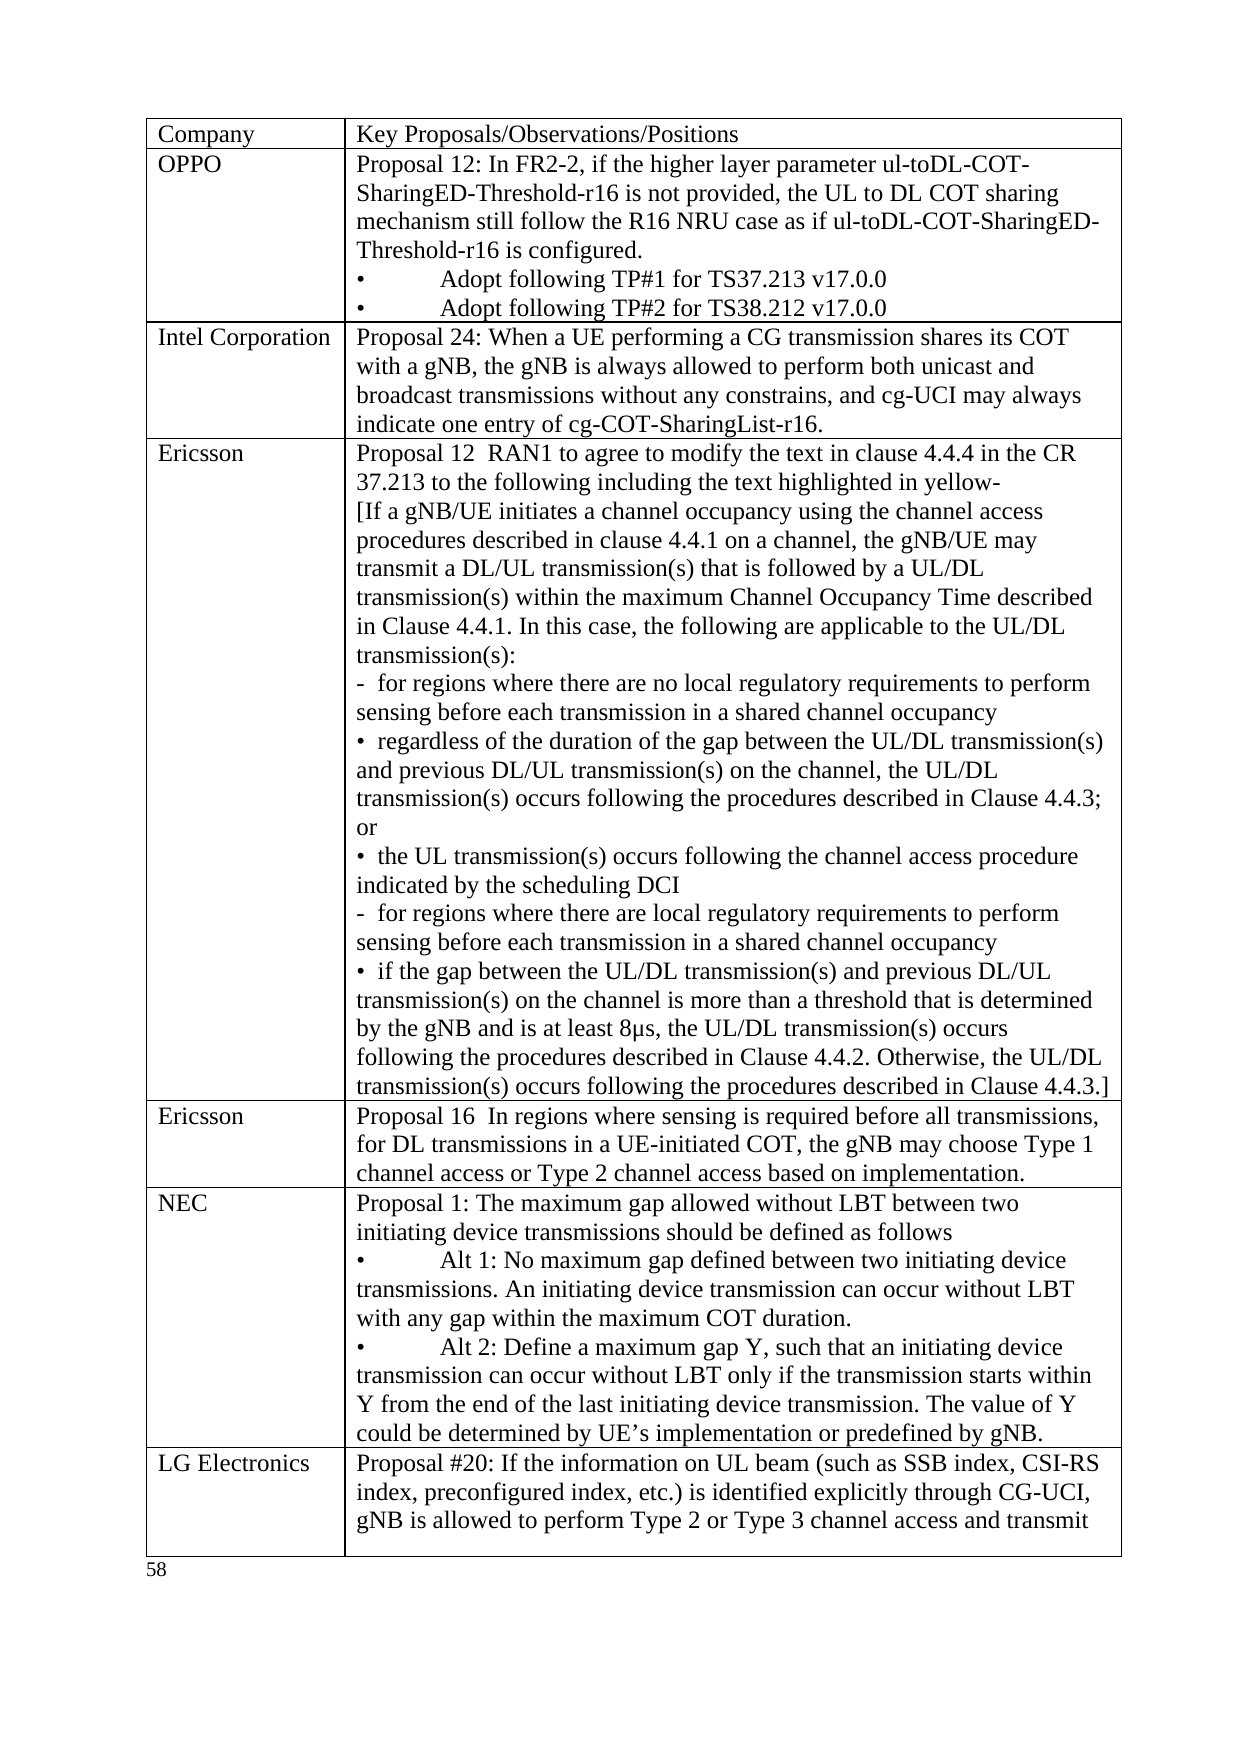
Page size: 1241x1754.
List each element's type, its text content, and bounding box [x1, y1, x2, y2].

table_cell Proposal 12: In FR2-2, if the higher layer parameter ul-toDL-COT-SharingED-Threshold-r16 is not provided, the UL to DL COT sharing mechanism still follow the R16 NRU case as if ul-toDL-COT-SharingED-Threshold-r16 is configured. • Adopt following TP#1 for TS37.213 v17.0.0 • Adopt following TP#2 for TS38.212 v17.0.0 [346, 149, 1121, 321]
table_cell Intel Corporation [147, 323, 344, 437]
table_cell Proposal 1: The maximum gap allowed without LBT between two initiating device transmissions should be defined as follows • Alt 1: No maximum gap defined between two initiating device transmissions. An initiating device transmission can occur without LBT with any gap within the maximum COT duration. • Alt 2: Define a maximum gap Y, such that an initiating device transmission can occur without LBT only if the transmission starts within Y from the end of the last initiating device transmission. The value of Y could be determined by UE’s implementation or predefined by gNB. [346, 1188, 1121, 1447]
table_cell Ericsson [147, 439, 344, 1100]
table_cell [346, 1448, 1121, 1556]
table_cell Proposal 24: When a UE performing a CG transmission shares its COT with a gNB, the gNB is always allowed to perform both unicast and broadcast transmissions without any constrains, and cg-UCI may always indicate one entry of cg-COT-SharingList-r16. [346, 323, 1121, 437]
table_cell Proposal 12 RAN1 to agree to modify the text in clause 4.4.4 in the CR 37.213 to the following including the text highlighted in yellow- [If a gNB/UE initiates a channel occupancy using the channel access procedures described in clause 4.4.1 on a channel, the gNB/UE may transmit a DL/UL transmission(s) that is followed by a UL/DL transmission(s) within the maximum Channel Occupancy Time described in Clause 4.4.1. In this case, the following are applicable to the UL/DL transmission(s): - for regions where there are no local regulatory requirements to perform sensing before each transmission in a shared channel occupancy • regardless of the duration of the gap between the UL/DL transmission(s) and previous DL/UL transmission(s) on the channel, the UL/DL transmission(s) occurs following the procedures described in Clause 4.4.3; or • the UL transmission(s) occurs following the channel access procedure indicated by the scheduling DCI - for regions where there are local regulatory requirements to perform sensing before each transmission in a shared channel occupancy • if the gap between the UL/DL transmission(s) and previous DL/UL transmission(s) on the channel is more than a threshold that is determined by the gNB and is at least 8μs, the UL/DL transmission(s) occurs following the procedures described in Clause 4.4.2. Otherwise, the UL/DL transmission(s) occurs following the procedures described in Clause 4.4.3.] [346, 439, 1121, 1100]
table_cell Proposal 16 In regions where sensing is required before all transmissions, for DL transmissions in a UE-initiated COT, the gNB may choose Type 1 channel access or Type 2 channel access based on implementation. [346, 1101, 1121, 1187]
table_cell Ericsson [147, 1101, 344, 1187]
table_header Key Proposals/Observations/Positions [346, 119, 1121, 148]
table_cell LG Electronics [147, 1448, 344, 1556]
table_cell NEC [147, 1188, 344, 1447]
table_header Company [147, 119, 344, 148]
table_cell OPPO [147, 149, 344, 321]
